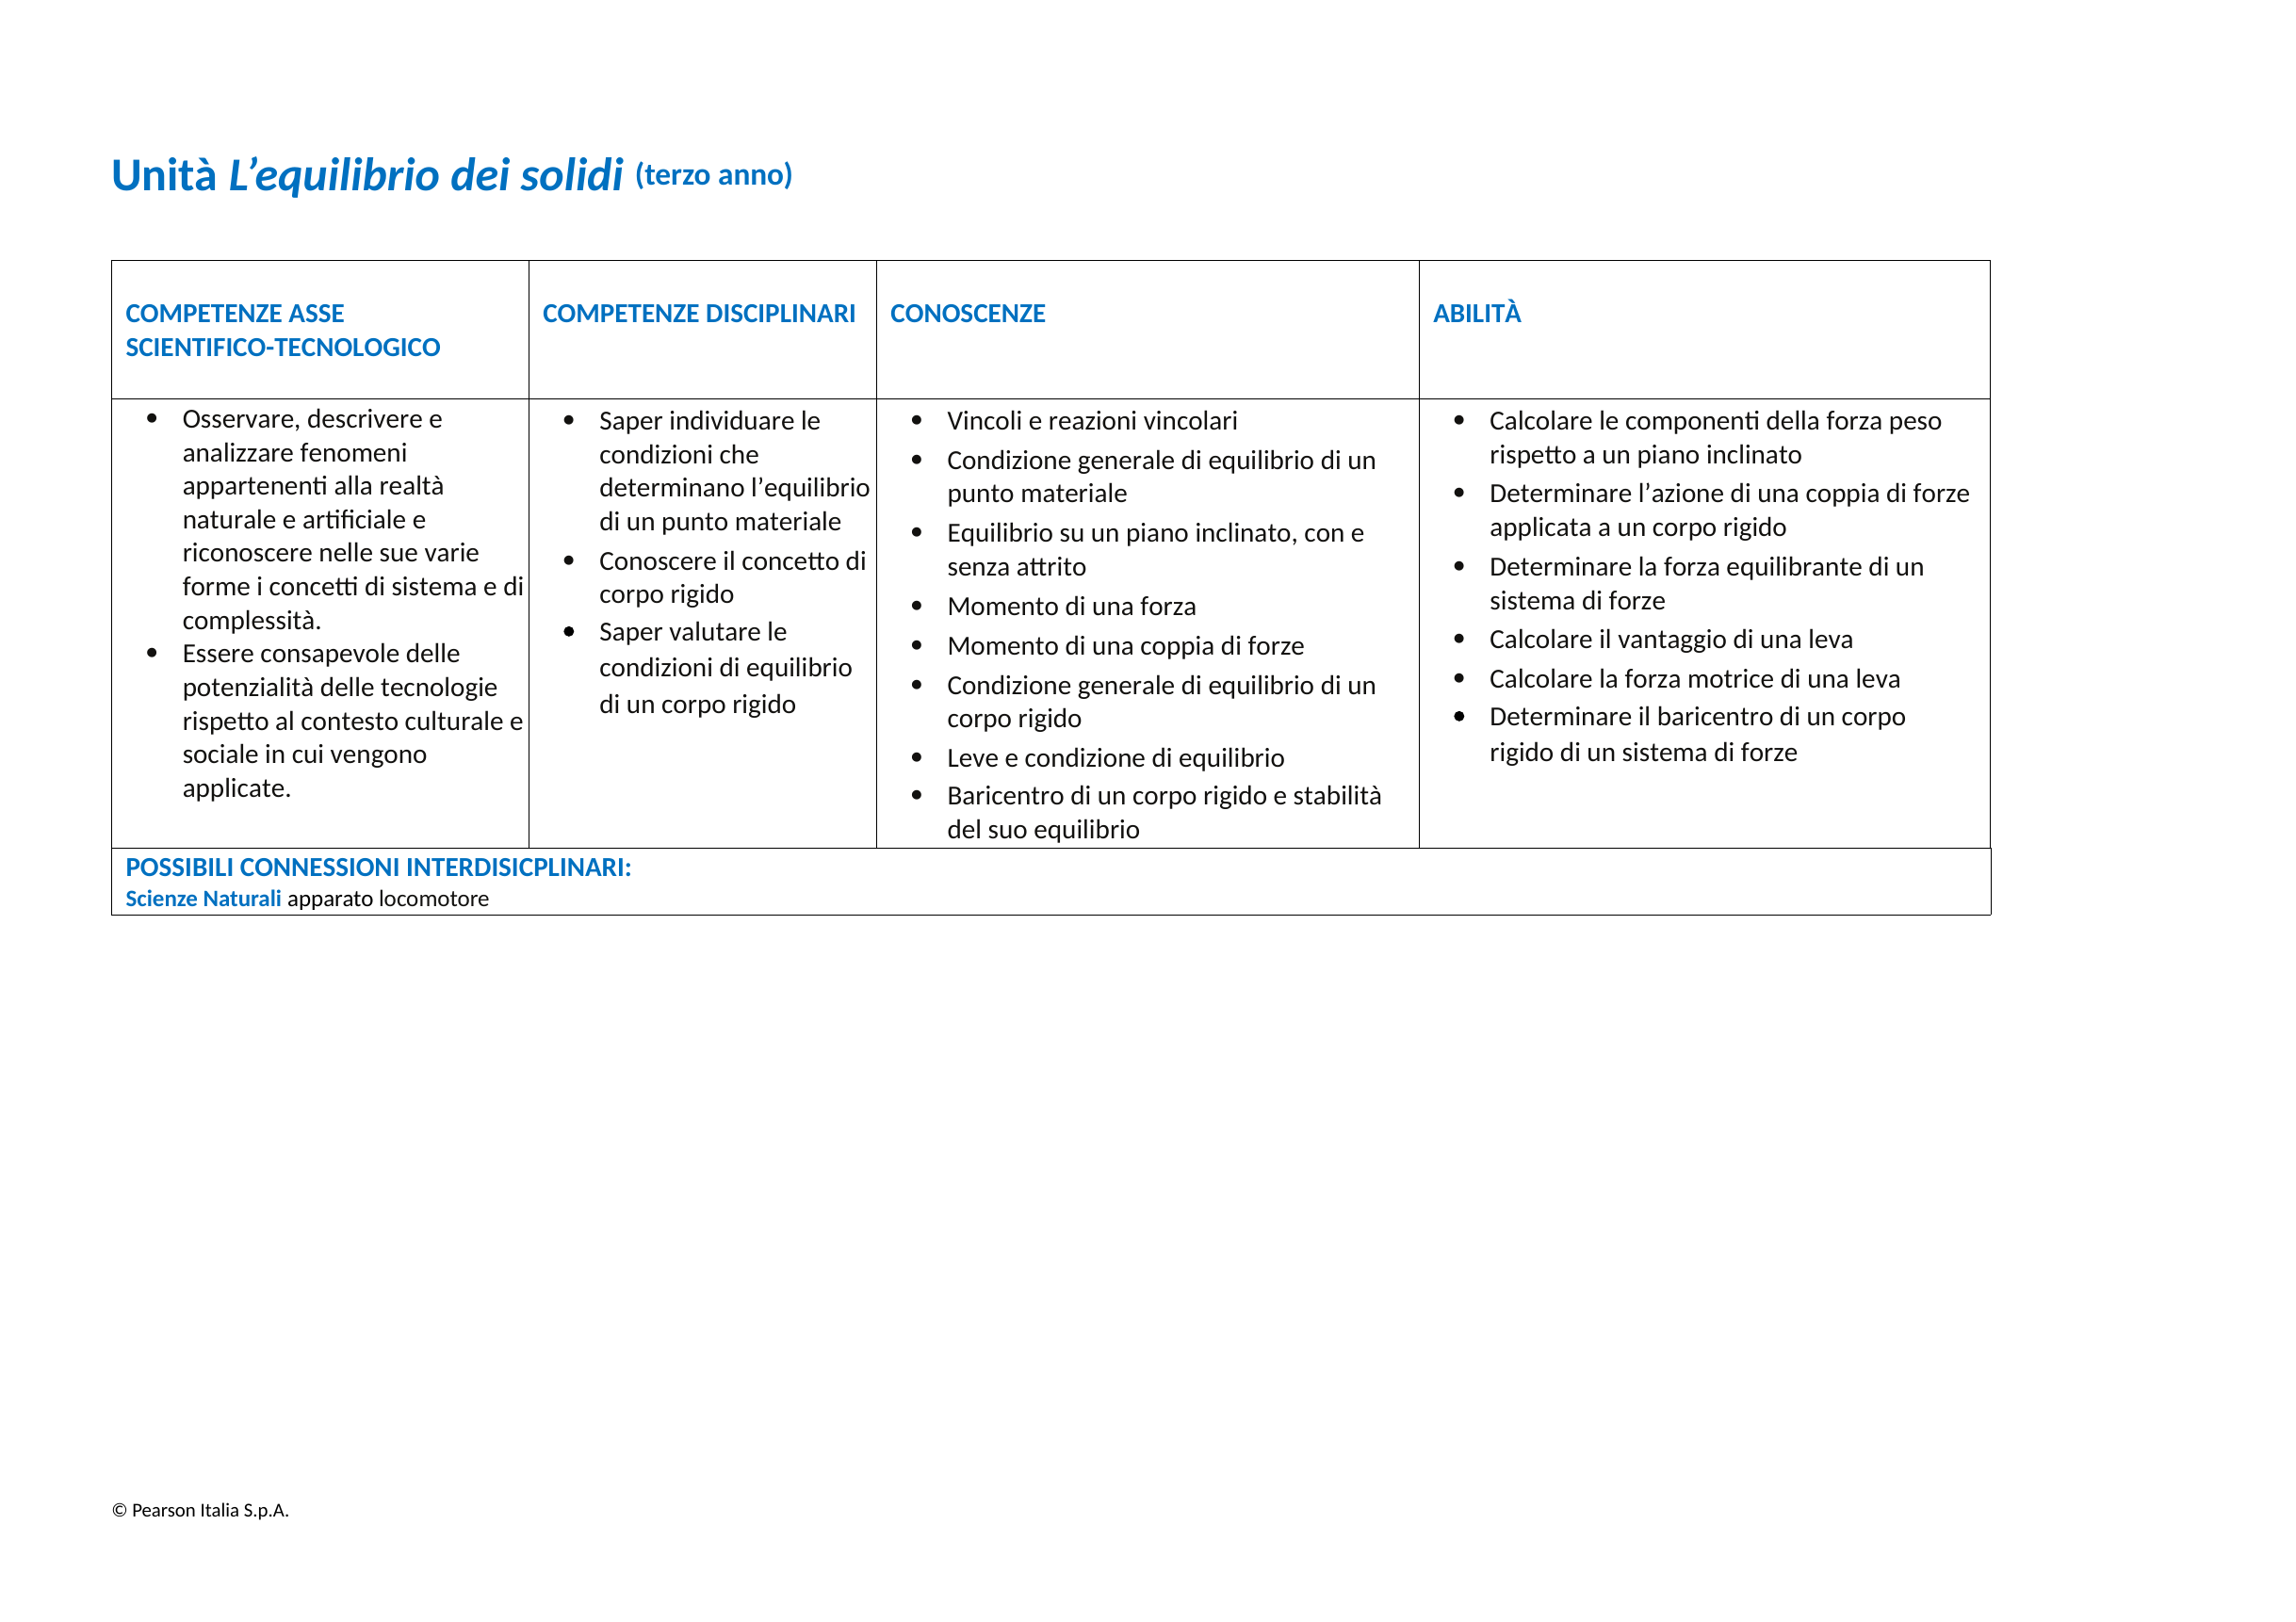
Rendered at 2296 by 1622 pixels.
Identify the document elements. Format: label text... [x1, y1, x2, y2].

table_cell Saper individuare le condizioni che determinano l’equilibrio di un punto materiale Conoscere il concetto di corpo rigido Saper valutare le condizioni di equilibrio di un corpo rigido [529, 399, 876, 847]
table_cell Osservare, descrivere e analizzare fenomeni appartenenti alla realtà naturale e artificiale e riconoscere nelle sue varie forme i concetti di sistema e di complessità. Essere consapevole delle potenzialità delle tecnologie rispetto al contesto culturale e sociale in cui vengono applicate. [112, 399, 529, 847]
table_header COMPETENZE ASSE SCIENTIFICO-TECNOLOGICO [112, 261, 529, 398]
table_header competenze disciplinari [529, 261, 876, 398]
text Unità L’equilibrio dei solidi (terzo anno) [111, 145, 2184, 203]
table_cell Calcolare le componenti della forza peso rispetto a un piano inclinato Determinare l’azione di una coppia di forze applicata a un corpo rigido Determinare la forza equilibrante di un sistema di forze Calcolare il vantaggio di una leva Calcolare la forza motrice di una leva Determinare il baricentro di un corpo rigido di un sistema di forze [1420, 399, 1990, 847]
table_header Abilità [1420, 261, 1990, 398]
table_cell Vincoli e reazioni vincolari Condizione generale di equilibrio di un punto materiale Equilibrio su un piano inclinato, con e senza attrito Momento di una forza Momento di una coppia di forze Condizione generale di equilibrio di un corpo rigido Leve e condizione di equilibrio Baricentro di un corpo rigido e stabilità del suo equilibrio [877, 399, 1419, 847]
table_cell POSSIBILI CONNESSIONI INTERDISICPLINARI: Scienze Naturali apparato locomotore [112, 849, 1991, 915]
table_header CONOSCENZE [877, 261, 1419, 398]
